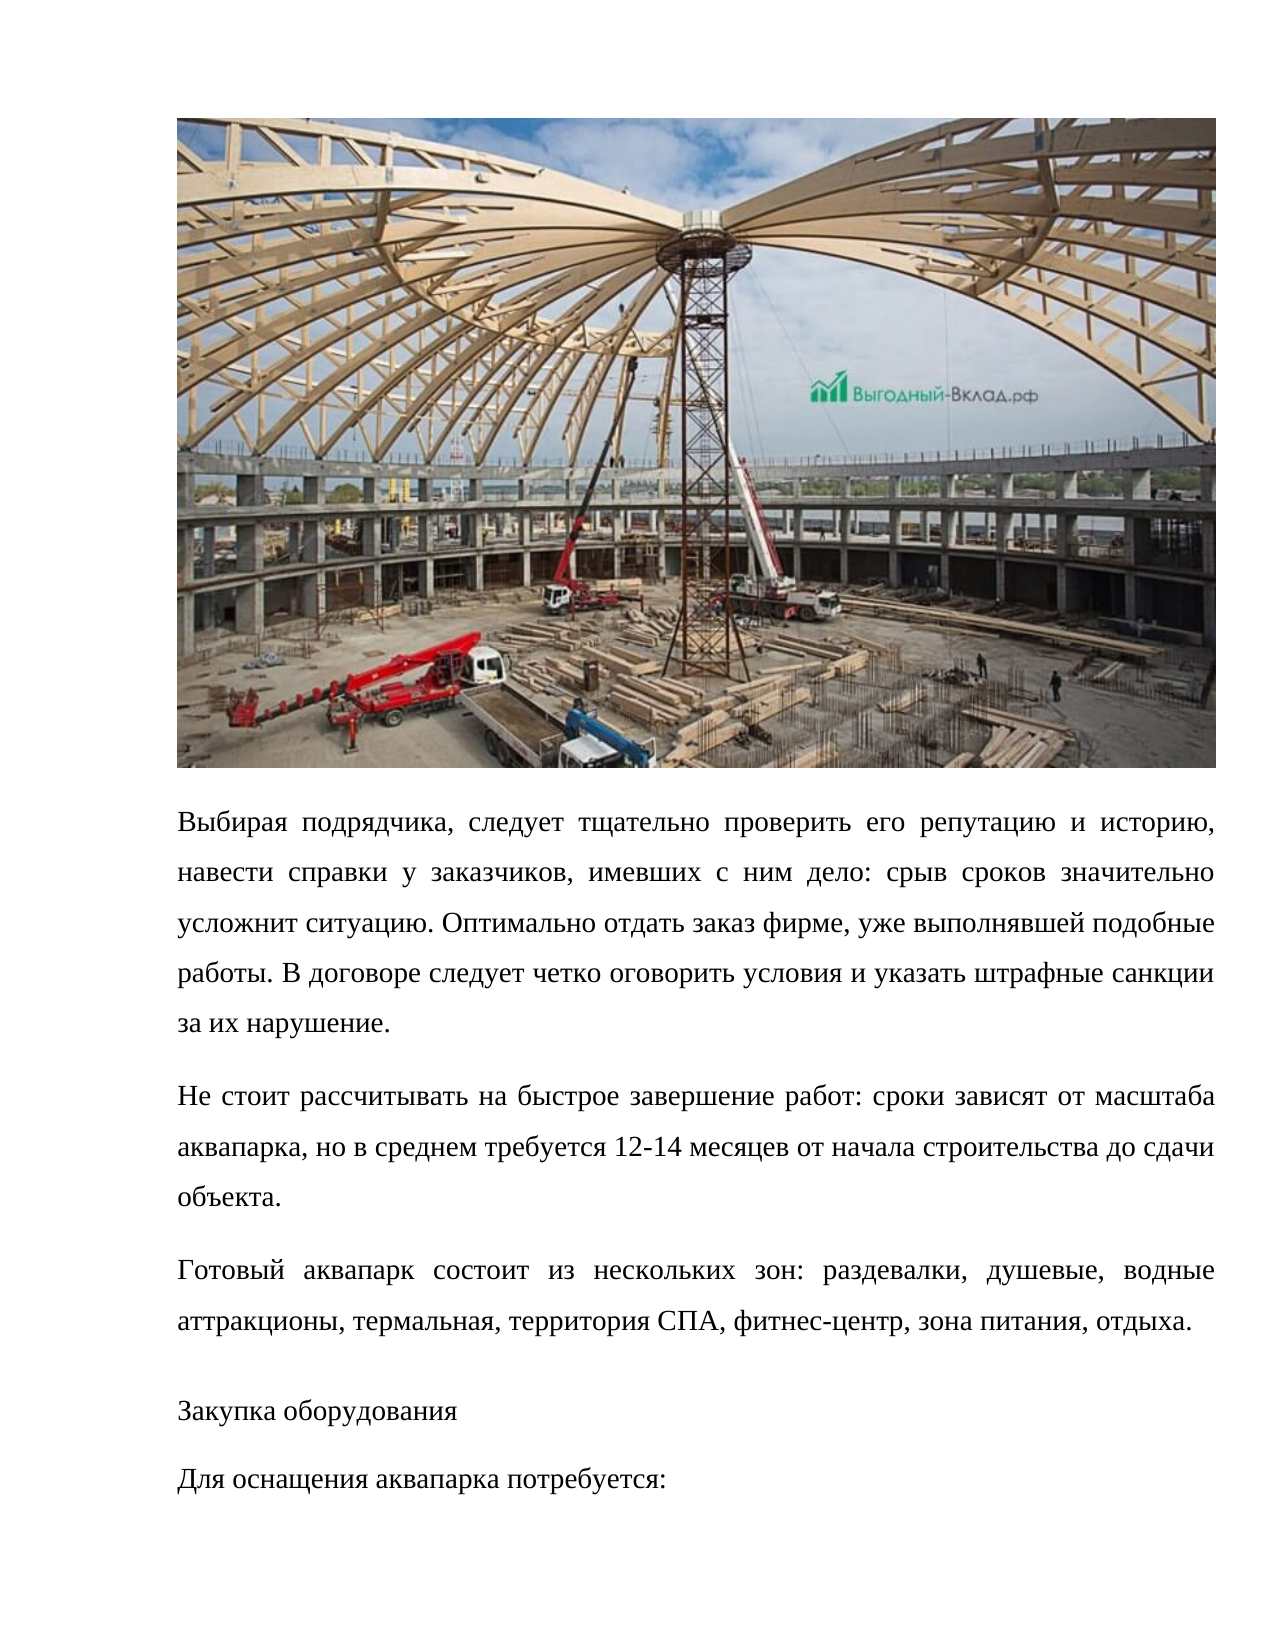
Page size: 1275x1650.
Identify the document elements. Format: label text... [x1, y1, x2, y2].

text Выбирая подрядчика, следует тщательно проверить его репутацию и историю, навести справки у заказчиков, имевших с ним дело: срыв сроков значительно усложнит ситуацию. Оптимально отдать заказ фирме, уже выполнявшей подобные работы. В договоре следует четко оговорить условия и указать штрафные санкции за их нарушение. [177, 804, 1216, 1039]
text Для оснащения аквапарка потребуется: [177, 1461, 1216, 1494]
subtitle Закупка оборудования [177, 1393, 1216, 1426]
text Не стоит рассчитывать на быстрое завершение работ: сроки зависят от масштаба аквапарка, но в среднем требуется 12-14 месяцев от начала строительства до сдачи объекта. [177, 1078, 1216, 1213]
picture [177, 118, 1216, 768]
text Готовый аквапарк состоит из нескольких зон: раздевалки, душевые, водные аттракционы, термальная, территория СПА, фитнес-центр, зона питания, отдыха. [177, 1252, 1216, 1336]
